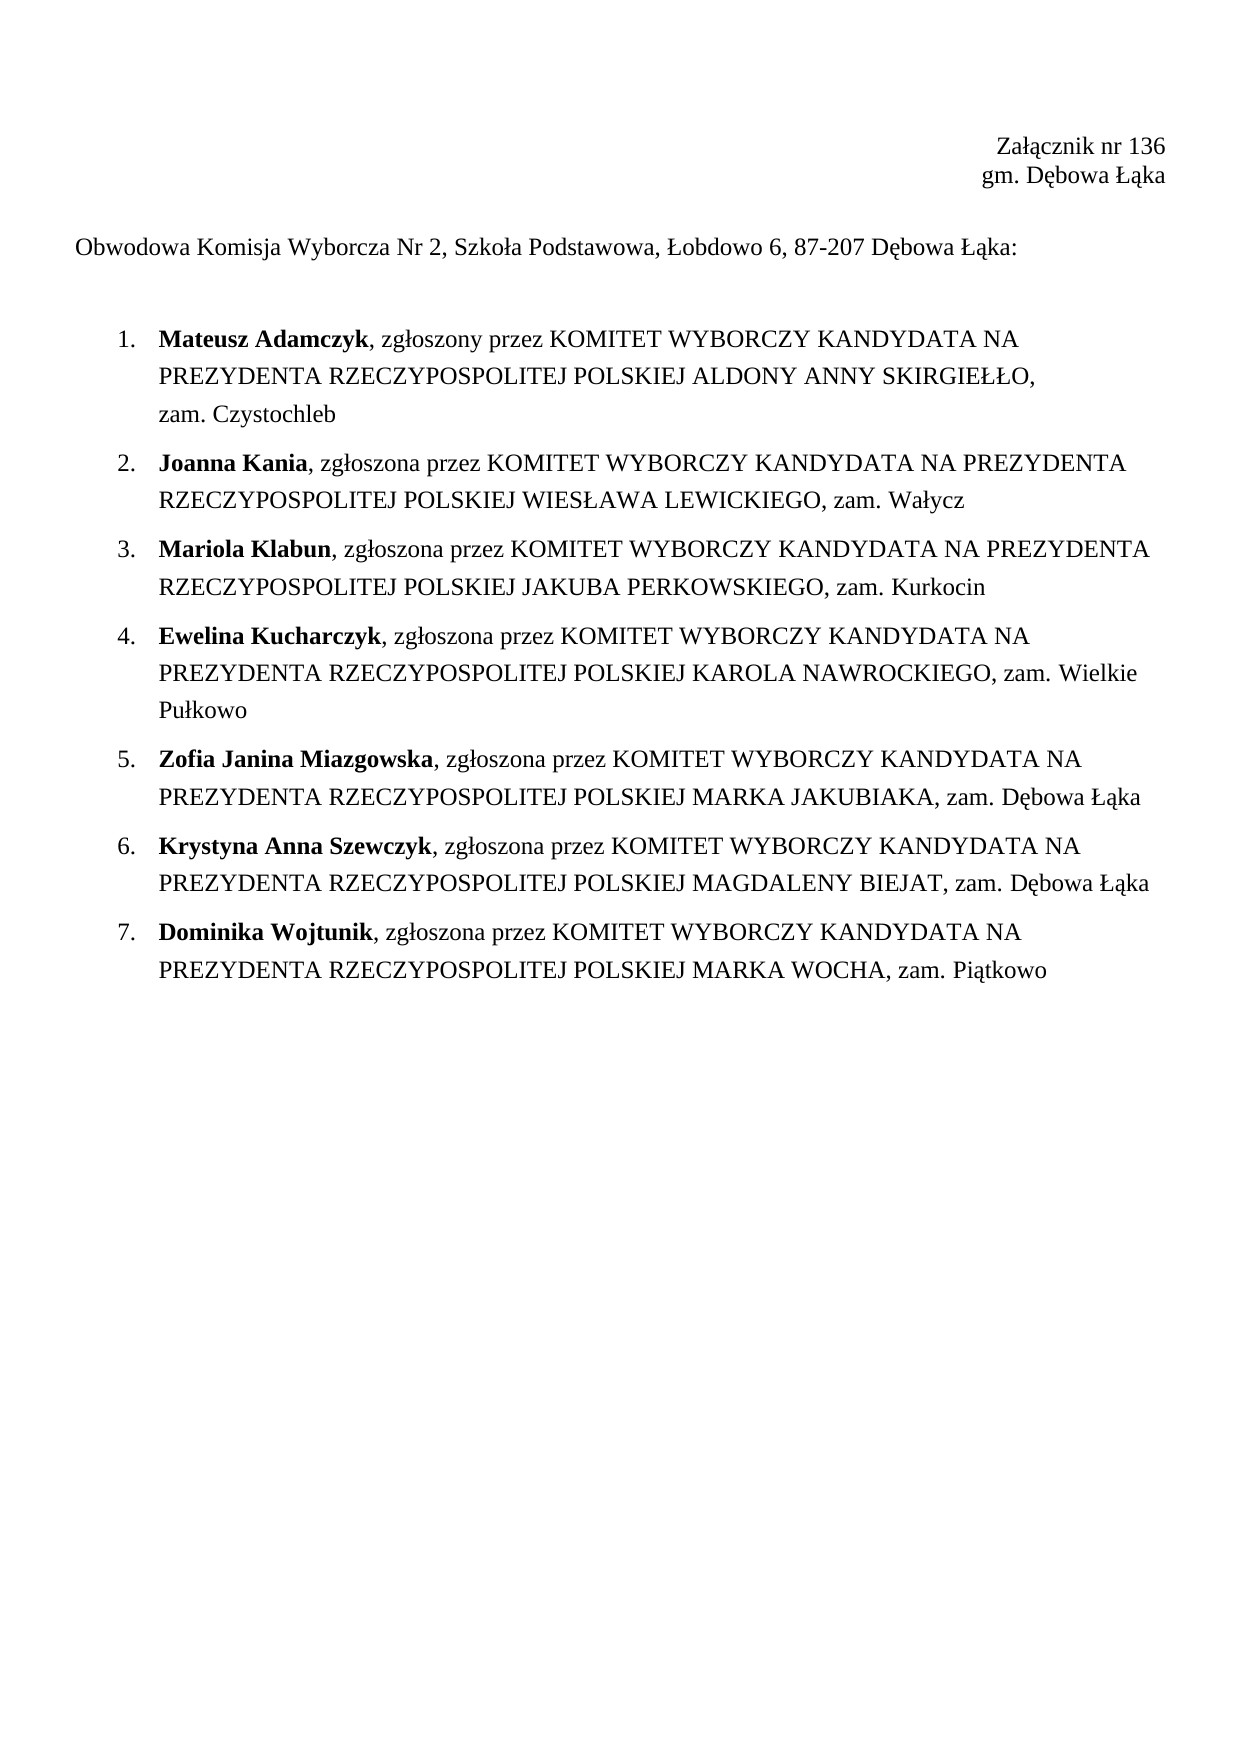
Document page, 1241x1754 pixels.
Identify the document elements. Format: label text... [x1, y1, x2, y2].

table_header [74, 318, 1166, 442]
text Załącznik nr 136 [607, 131, 1165, 160]
text gm. Dębowa Łąka [75, 160, 1165, 189]
text Obwodowa Komisja Wyborcza Nr 2, Szkoła Podstawowa, Łobdowo 6, 87-207 Dębowa Łąka: [75, 232, 1165, 261]
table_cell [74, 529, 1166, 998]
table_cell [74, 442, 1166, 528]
